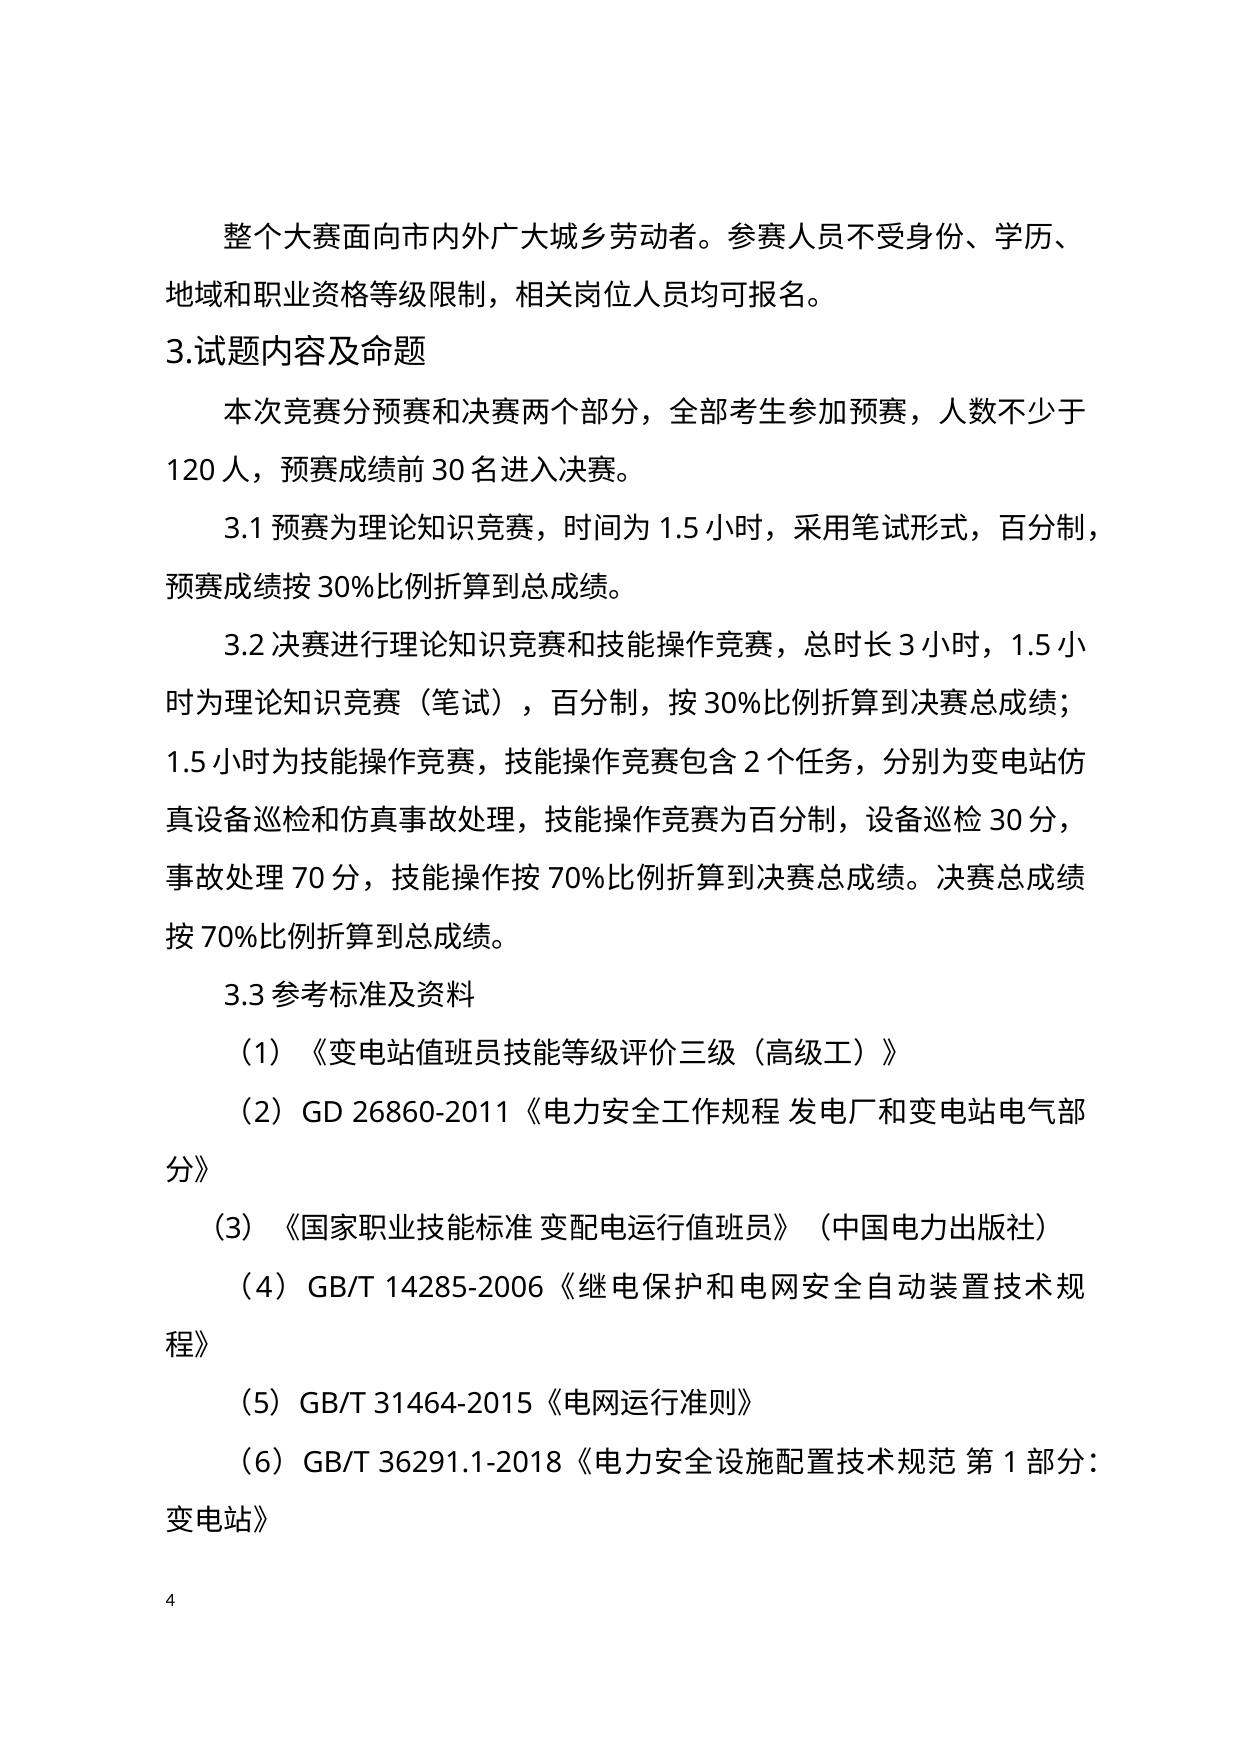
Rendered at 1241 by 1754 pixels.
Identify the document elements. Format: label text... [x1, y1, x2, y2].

text （4）GB/T 14285-2006《继电保护和电网安全自动装置技术规程》 [165, 1250, 1087, 1367]
subtitle 3.试题内容及命题 [165, 317, 1087, 375]
text 3.1预赛为理论知识竞赛，时间为1.5小时，采用笔试形式，百分制，预赛成绩按30%比例折算到总成绩。 [165, 492, 1087, 609]
text 本次竞赛分预赛和决赛两个部分，全部考生参加预赛，人数不少于120人，预赛成绩前30名进入决赛。 [165, 375, 1087, 492]
text 3.2决赛进行理论知识竞赛和技能操作竞赛，总时长3小时，1.5小时为理论知识竞赛（笔试），百分制，按30%比例折算到决赛总成绩；1.5小时为技能操作竞赛，技能操作竞赛包含2个任务，分别为变电站仿真设备巡检和仿真事故处理，技能操作竞赛为百分制，设备巡检30分，事故处理70分，技能操作按70%比例折算到决赛总成绩。决赛总成绩按70%比例折算到总成绩。 [165, 609, 1087, 959]
text （1）《变电站值班员技能等级评价三级（高级工）》 [165, 1017, 1087, 1075]
text 整个大赛面向市内外广大城乡劳动者。参赛人员不受身份、学历、地域和职业资格等级限制，相关岗位人员均可报名。 [165, 200, 1087, 317]
text （2）GD 26860-2011《电力安全工作规程 发电厂和变电站电气部分》 （3）《国家职业技能标准 变配电运行值班员》（中国电力出版社） [165, 1075, 1087, 1250]
text （6）GB/T 36291.1-2018《电力安全设施配置技术规范 第1部分：变电站》 [165, 1425, 1087, 1542]
text 3.3参考标准及资料 [165, 959, 1087, 1017]
text （5）GB/T 31464-2015《电网运行准则》 [165, 1367, 1087, 1425]
